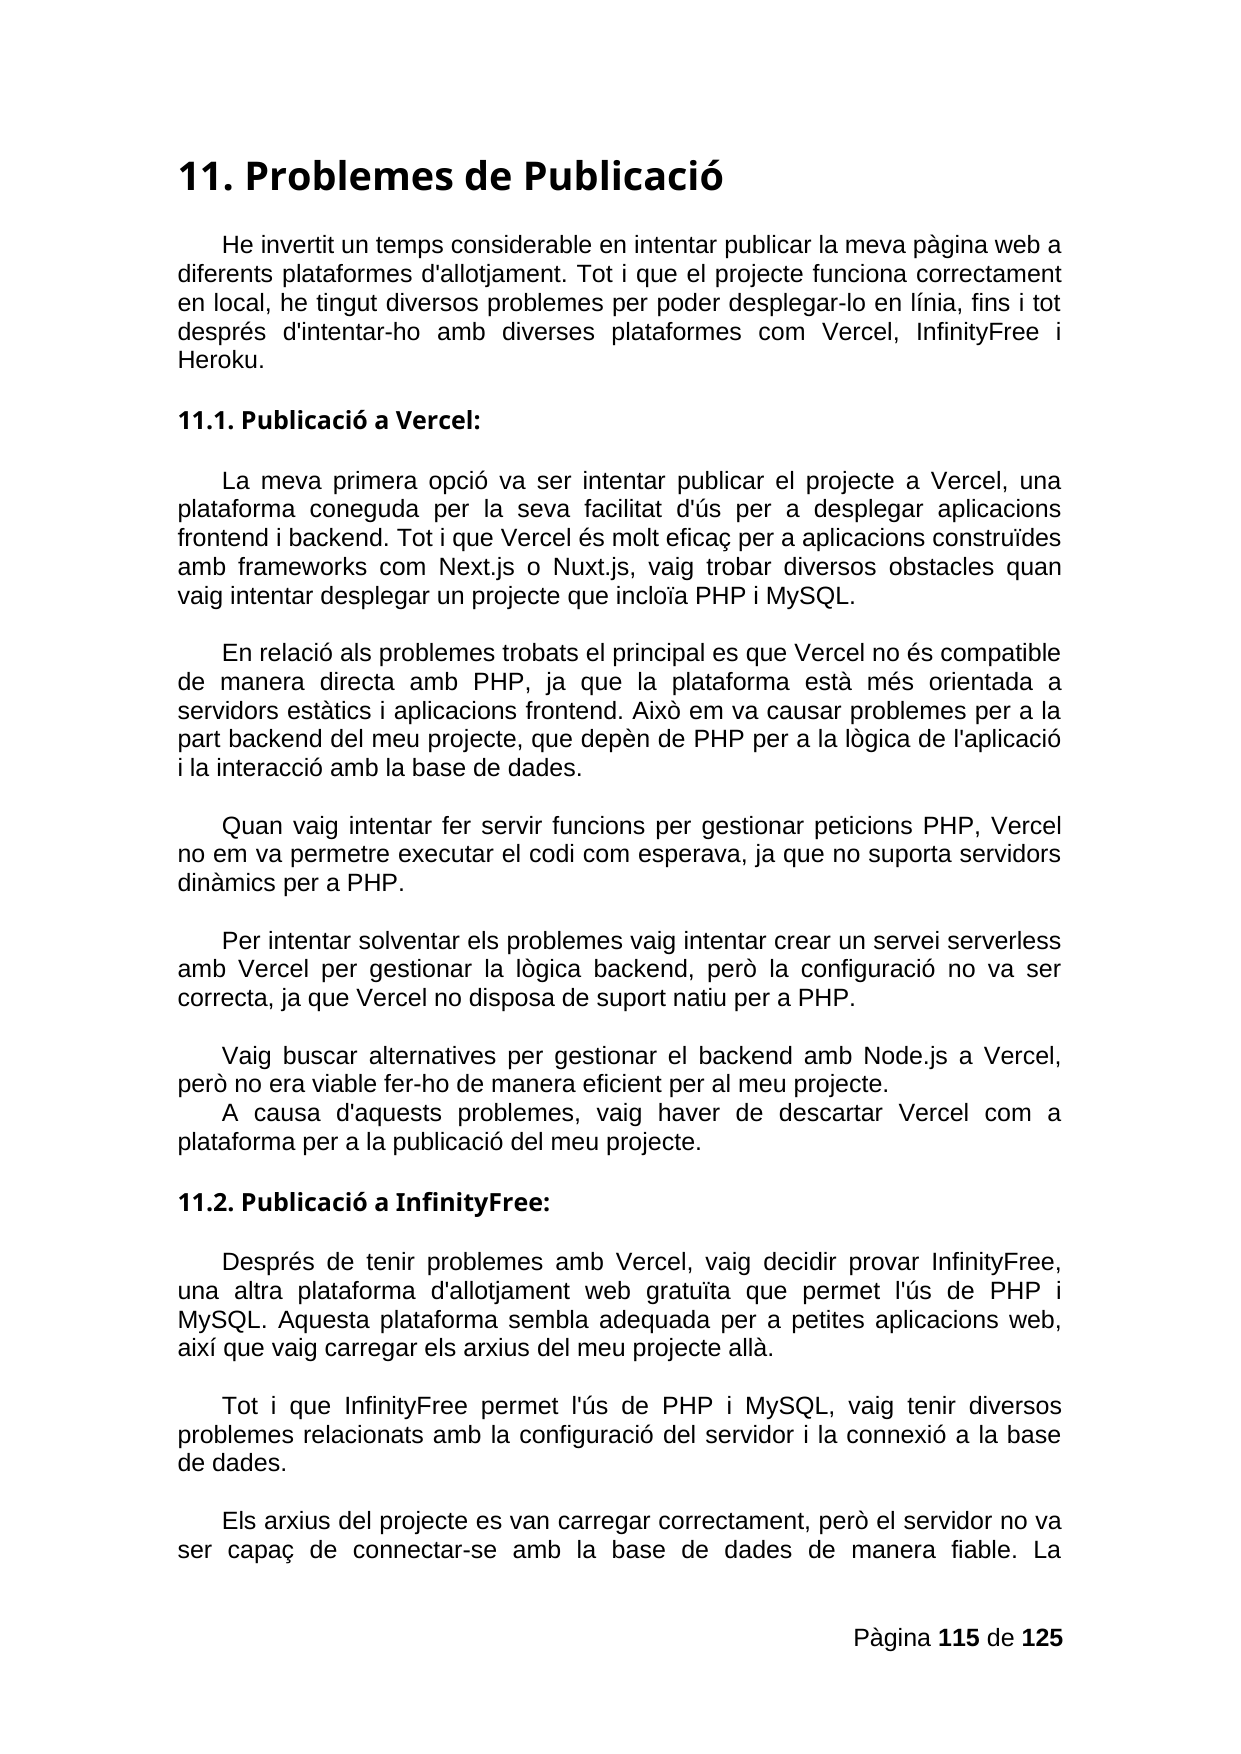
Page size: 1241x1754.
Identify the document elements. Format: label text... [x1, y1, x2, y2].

text Vaig buscar alternatives per gestionar el backend amb Node.js a Vercel, però no era viable fer-ho de manera eficient per al meu projecte. [177, 1041, 1063, 1098]
text En relació als problemes trobats el principal es que Vercel no és compatible de manera directa amb PHP, ja que la plataforma està més orientada a servidors estàtics i aplicacions frontend. Això em va causar problemes per a la part backend del meu projecte, que depèn de PHP per a la lògica de l'aplicació i la interacció amb la base de dades. [177, 638, 1063, 782]
text Després de tenir problemes amb Vercel, vaig decidir provar InfinityFree, una altra plataforma d'allotjament web gratuïta que permet l'ús de PHP i MySQL. Aquesta plataforma sembla adequada per a petites aplicacions web, així que vaig carregar els arxius del meu projecte allà. [177, 1247, 1063, 1362]
text He invertit un temps considerable en intentar publicar la meva pàgina web a diferents plataformes d'allotjament. Tot i que el projecte funciona correctament en local, he tingut diversos problemes per poder desplegar-lo en línia, fins i tot després d'intentar-ho amb diverses plataformes com Vercel, InfinityFree i Heroku. [177, 230, 1063, 374]
text Per intentar solventar els problemes vaig intentar crear un servei serverless amb Vercel per gestionar la lògica backend, però la configuració no va ser correcta, ja que Vercel no disposa de suport natiu per a PHP. [177, 926, 1063, 1012]
text Tot i que InfinityFree permet l'ús de PHP i MySQL, vaig tenir diversos problemes relacionats amb la configuració del servidor i la connexió a la base de dades. [177, 1391, 1063, 1477]
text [177, 1506, 1063, 1563]
subtitle 11.1. Publicació a Vercel: [177, 403, 1063, 437]
text A causa d'aquests problemes, vaig haver de descartar Vercel com a plataforma per a la publicació del meu projecte. [177, 1098, 1063, 1156]
subtitle 11.2. Publicació a InfinityFree: [177, 1184, 1063, 1218]
text La meva primera opció va ser intentar publicar el projecte a Vercel, una plataforma coneguda per la seva facilitat d'ús per a desplegar aplicacions frontend i backend. Tot i que Vercel és molt eficaç per a aplicacions construïdes amb frameworks com Next.js o Nuxt.js, vaig trobar diversos obstacles quan vaig intentar desplegar un projecte que incloïa PHP i MySQL. [177, 466, 1063, 609]
text Quan vaig intentar fer servir funcions per gestionar peticions PHP, Vercel no em va permetre executar el codi com esperava, ja que no suporta servidors dinàmics per a PHP. [177, 811, 1063, 897]
subtitle 11. Problemes de Publicació [177, 148, 1063, 202]
